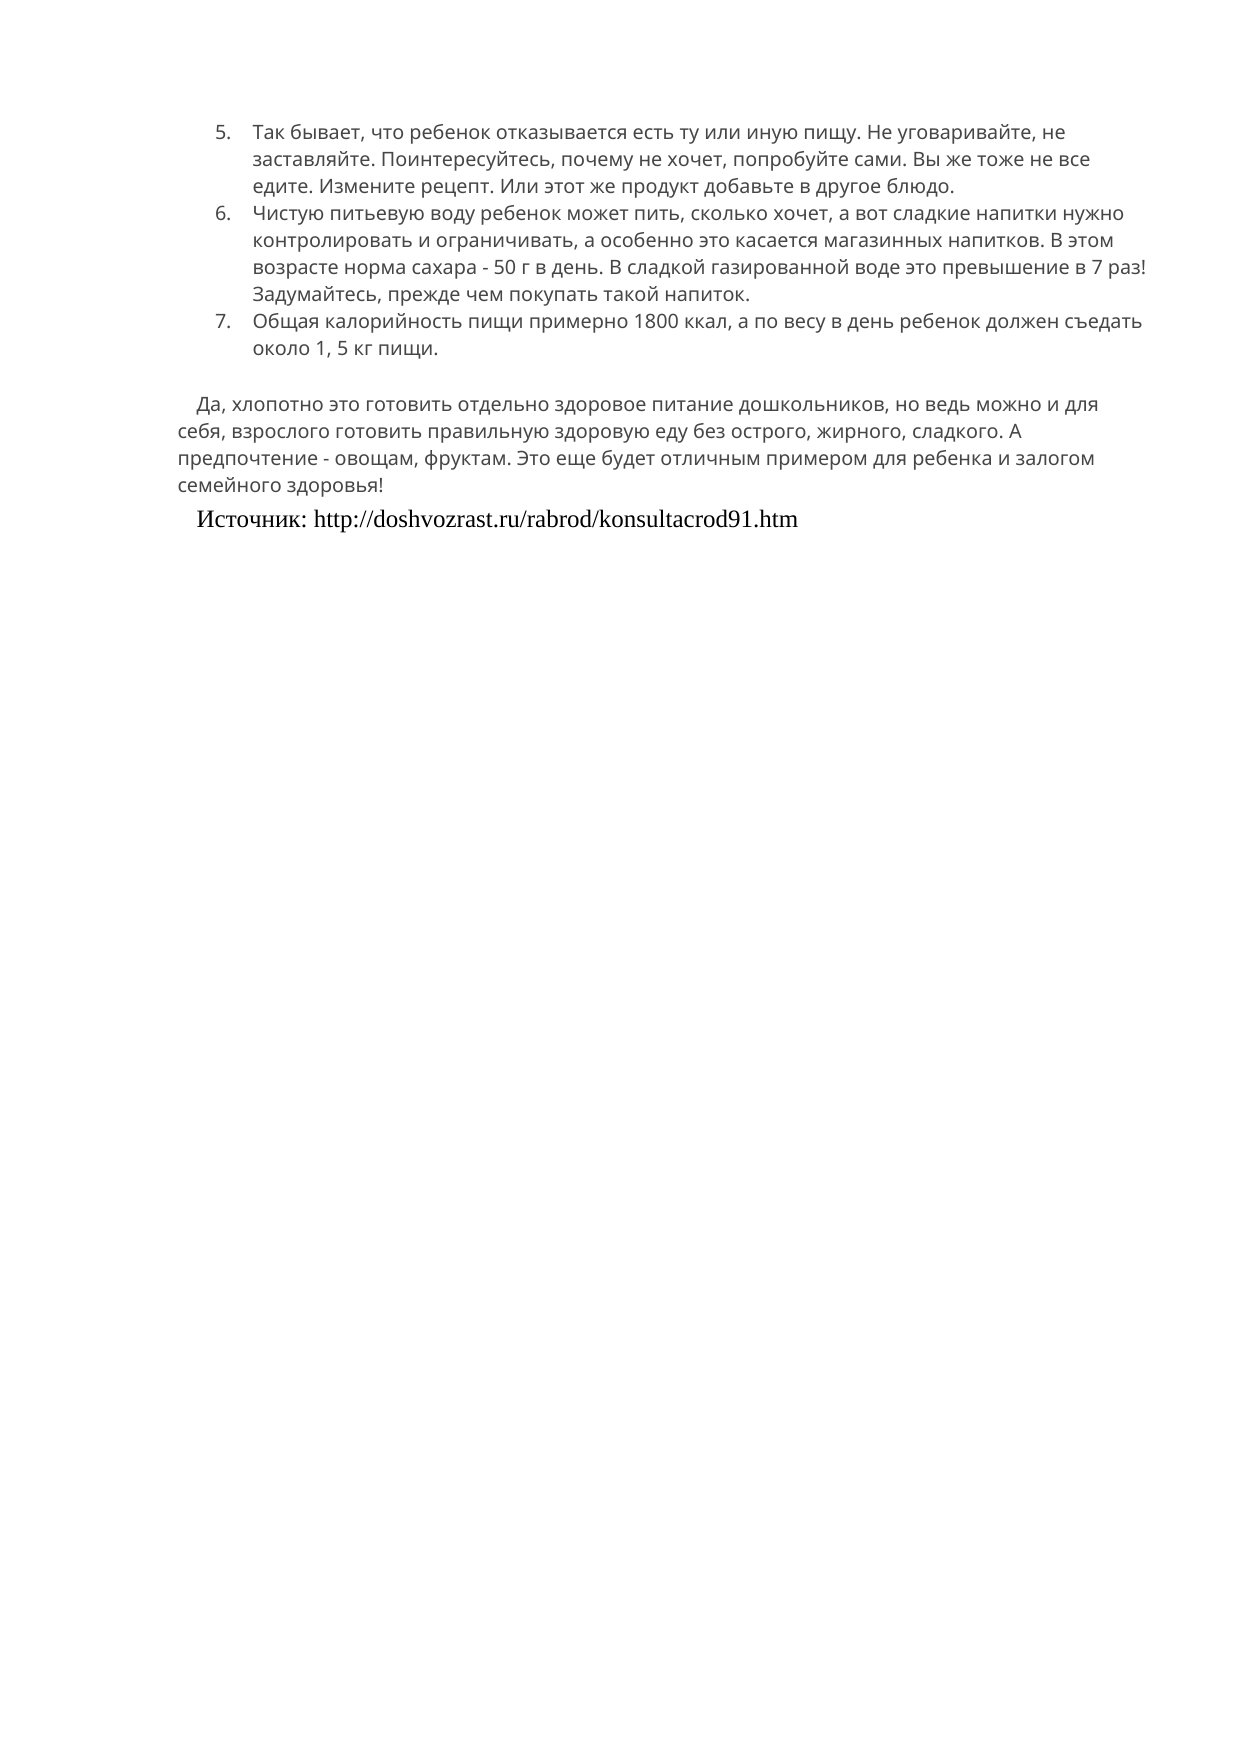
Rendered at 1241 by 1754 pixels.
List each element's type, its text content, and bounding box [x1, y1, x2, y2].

list Чистую питьевую воду ребенок может пить, сколько хочет, а вот сладкие напитки нужно контролировать и ограничивать, а особенно это касается магазинных напитков. В этом возрасте норма сахара - 50 г в день. В сладкой газированной воде это превышение в 7 раз! Задумайтесь, прежде чем покупать такой напиток. [215, 199, 1152, 307]
text Да, хлопотно это готовить отдельно здоровое питание дошкольников, но ведь можно и для себя, взрослого готовить правильную здоровую еду без острого, жирного, сладкого. А предпочтение - овощам, фруктам. Это еще будет отличным примером для ребенка и залогом семейного здоровья! [177, 390, 1152, 498]
text Источник: http://doshvozrast.ru/rabrod/konsultacrod91.htm [177, 504, 1152, 533]
list Общая калорийность пищи примерно 1800 ккал, а по весу в день ребенок должен съедать около 1, 5 кг пищи. [215, 307, 1152, 361]
list Так бывает, что ребенок отказывается есть ту или иную пищу. Не уговаривайте, не заставляйте. Поинтересуйтесь, почему не хочет, попробуйте сами. Вы же тоже не все едите. Измените рецепт. Или этот же продукт добавьте в другое блюдо. [215, 118, 1152, 199]
